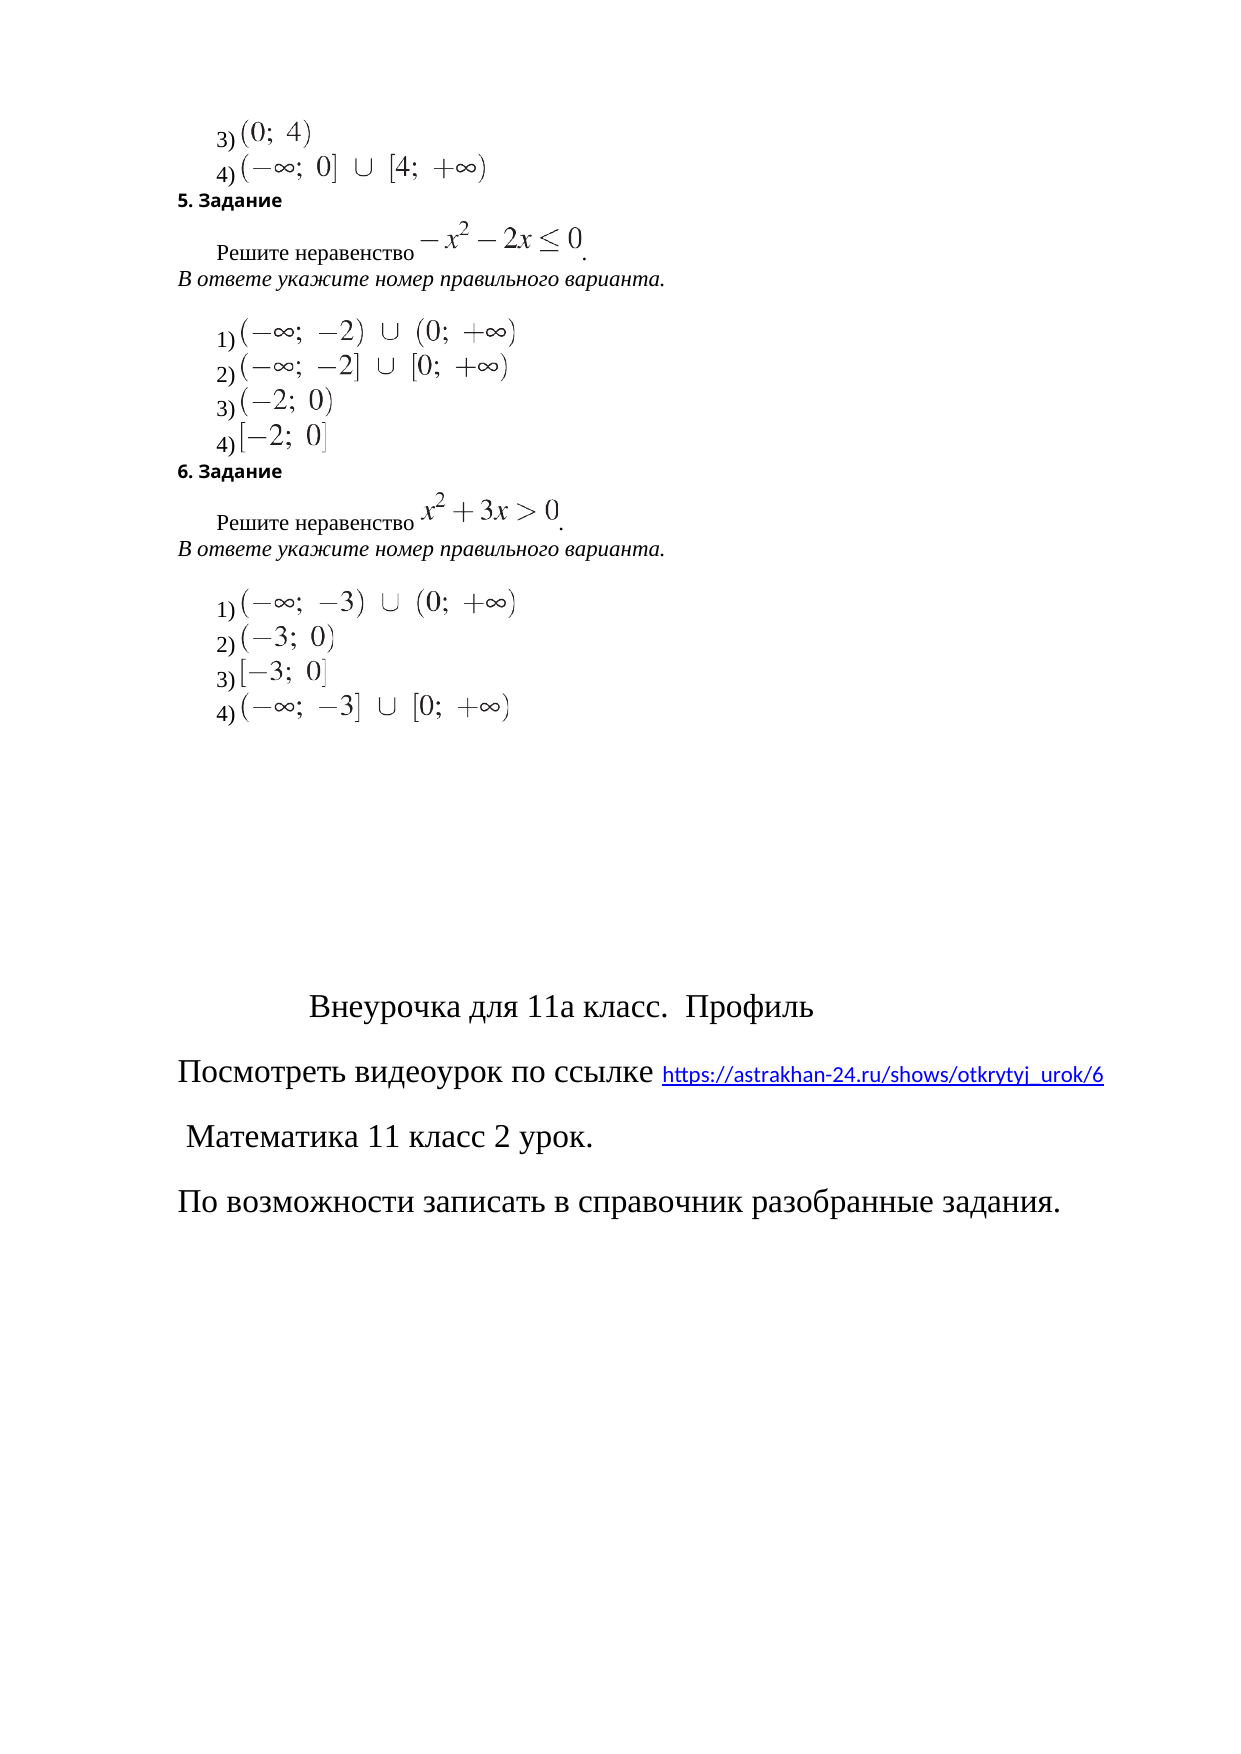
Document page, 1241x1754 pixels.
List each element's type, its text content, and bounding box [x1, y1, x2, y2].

picture [241, 352, 507, 382]
text Внеурочка для 11а класс. Профиль [177, 986, 1152, 1025]
picture [241, 152, 485, 183]
text 1) [177, 588, 1152, 623]
text 2) [177, 623, 1152, 657]
text В ответе укажите номер правильного варианта. [177, 265, 1152, 291]
text 3) [177, 657, 1152, 692]
text 6. Задание [177, 458, 1152, 483]
picture [241, 588, 515, 618]
text 5. Задание [177, 187, 1152, 213]
text 2) [177, 352, 1152, 387]
text 4) [177, 153, 1152, 187]
text Посмотреть видеоурок по ссылке https://astrakhan-24.ru/shows/otkrytyj_urok/6 [177, 1051, 1152, 1089]
picture [420, 491, 558, 531]
picture [241, 421, 326, 453]
text 1) [177, 318, 1152, 352]
picture [241, 657, 326, 687]
text 3) [177, 118, 1152, 153]
picture [241, 118, 310, 148]
picture [241, 387, 332, 417]
picture [241, 622, 334, 653]
picture [420, 220, 582, 260]
picture [241, 317, 515, 348]
text 4) [177, 422, 1152, 458]
text Решите неравенство . [177, 491, 1152, 535]
text 3) [177, 387, 1152, 422]
text По возможности записать в справочник разобранные задания. [177, 1181, 1152, 1219]
text В ответе укажите номер правильного варианта. [177, 535, 1152, 562]
picture [241, 692, 509, 722]
text Математика 11 класс 2 урок. [177, 1116, 1152, 1154]
text 4) [177, 692, 1152, 727]
text Решите неравенство . [177, 221, 1152, 265]
